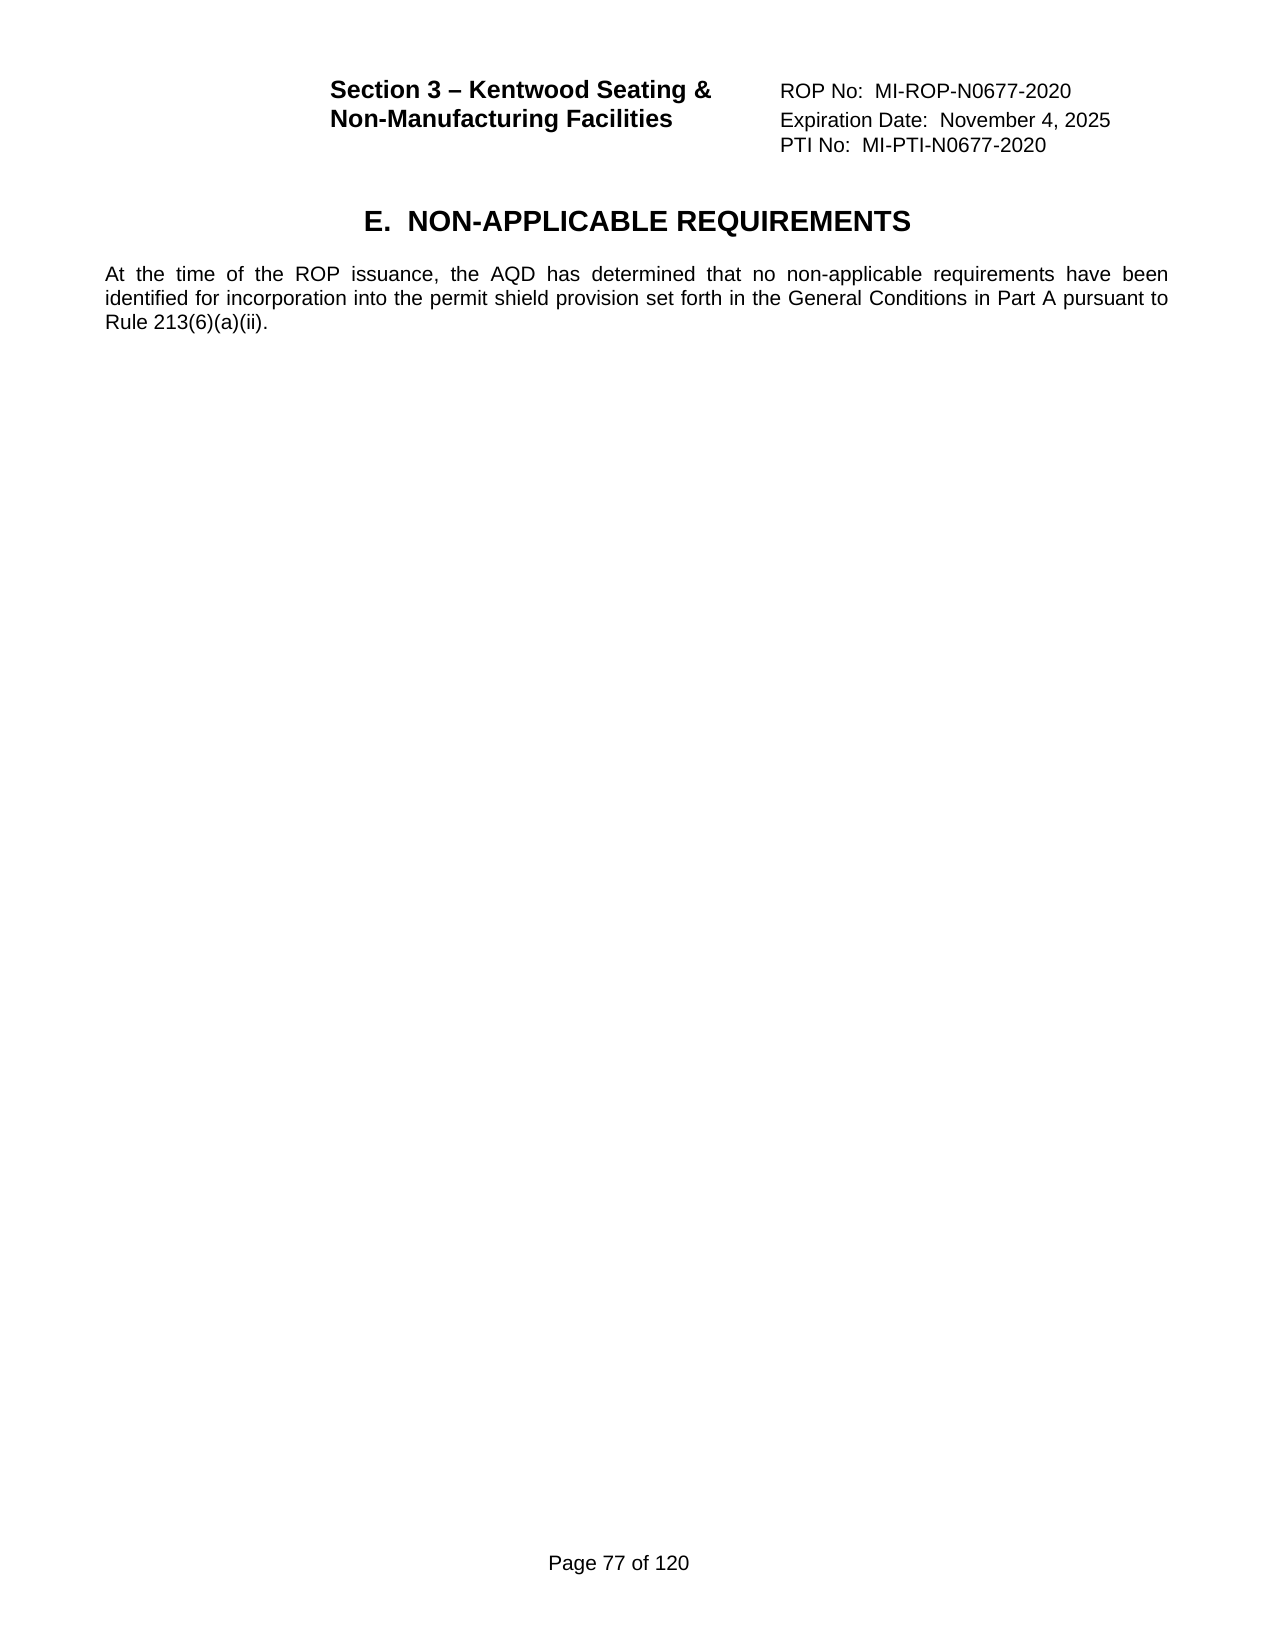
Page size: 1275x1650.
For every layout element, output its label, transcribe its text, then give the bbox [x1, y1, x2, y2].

subtitle E. NON-APPLICABLE REQUIREMENTS [105, 204, 1170, 238]
text At the time of the ROP issuance, the AQD has determined that no non-applicable requirements have been identified for incorporation into the permit shield provision set forth in the General Conditions in Part A pursuant to Rule 213(6)(a)(ii). [105, 262, 1170, 334]
